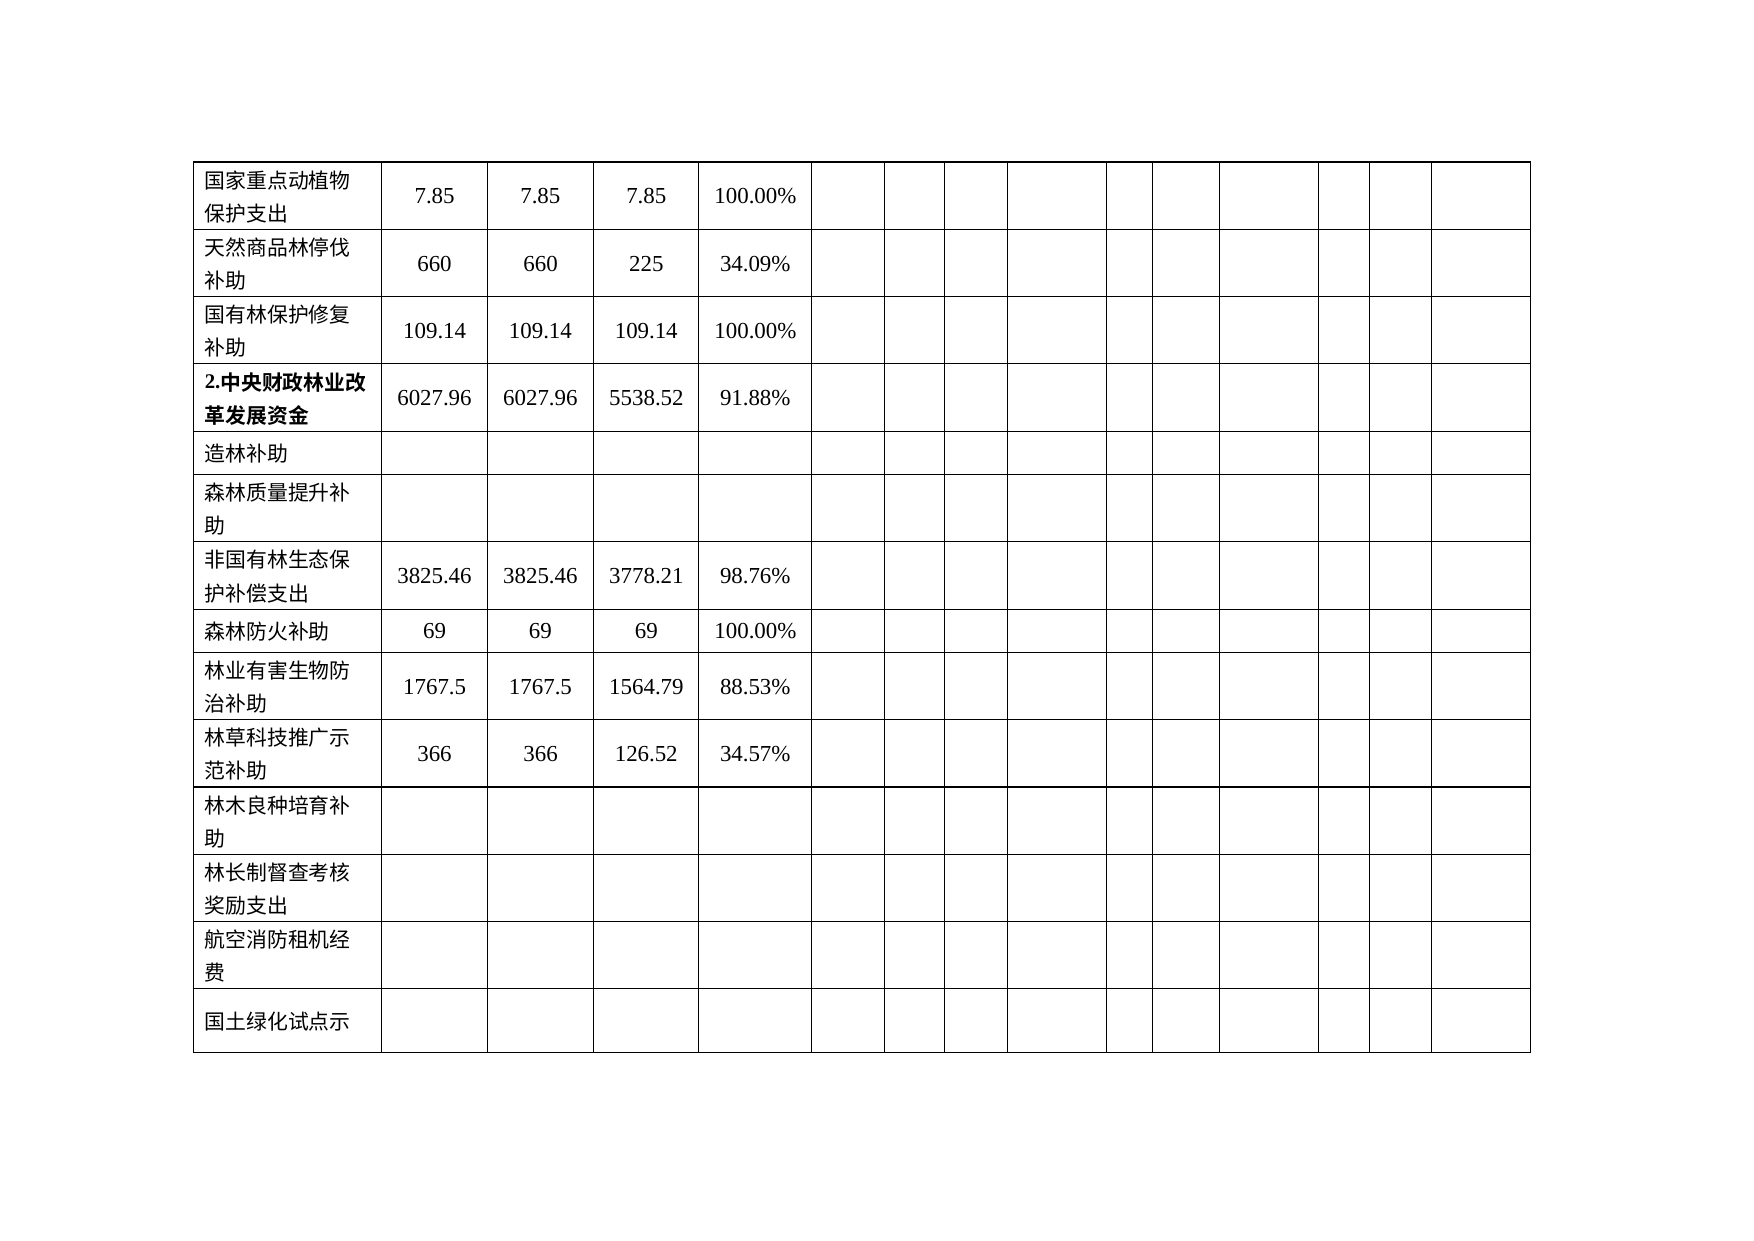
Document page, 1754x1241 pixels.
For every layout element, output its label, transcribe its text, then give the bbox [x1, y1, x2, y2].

table_cell [1220, 364, 1318, 431]
table_cell [1370, 720, 1431, 786]
table_cell [488, 788, 593, 854]
table_cell 林业有害生物防治补助 [194, 653, 381, 719]
table_cell [1370, 989, 1431, 1052]
table_cell [488, 855, 593, 921]
table_cell 6027.96 [382, 364, 487, 431]
table_cell [1319, 720, 1369, 786]
table_cell 109.14 [382, 297, 487, 363]
table_cell [812, 989, 884, 1052]
table_cell [812, 788, 884, 854]
table_cell [885, 542, 944, 608]
table_cell 5538.52 [594, 364, 698, 431]
table_cell [1107, 788, 1152, 854]
table_cell [1370, 475, 1431, 541]
table_cell [1153, 163, 1219, 229]
table_cell [945, 720, 1007, 786]
table_cell [1319, 610, 1369, 652]
table_cell [945, 163, 1007, 229]
table_cell [1220, 989, 1318, 1052]
table_cell [1008, 542, 1106, 608]
table_cell 366 [488, 720, 593, 786]
table_cell [1008, 432, 1106, 474]
table_cell 34.57% [699, 720, 811, 786]
table_cell 航空消防租机经费 [194, 922, 381, 988]
table_cell [1370, 297, 1431, 363]
table_cell [812, 297, 884, 363]
table_cell [1432, 788, 1530, 854]
table_cell [1370, 542, 1431, 608]
table_cell [1319, 855, 1369, 921]
table_cell [1008, 230, 1106, 296]
table_cell 林木良种培育补助 [194, 788, 381, 854]
table_cell [1432, 922, 1530, 988]
table_cell 森林防火补助 [194, 610, 381, 652]
table_cell [594, 475, 698, 541]
table_cell [1432, 297, 1530, 363]
table_cell [1370, 788, 1431, 854]
table_cell [945, 297, 1007, 363]
table_cell [1008, 364, 1106, 431]
table_cell [885, 297, 944, 363]
table_cell [594, 855, 698, 921]
table_cell [699, 855, 811, 921]
table_cell [1153, 475, 1219, 541]
table_cell [1220, 475, 1318, 541]
table_cell [812, 475, 884, 541]
table_cell [1008, 163, 1106, 229]
table_cell [1432, 720, 1530, 786]
table_cell [812, 163, 884, 229]
table_cell 1767.5 [382, 653, 487, 719]
table_cell 3825.46 [488, 542, 593, 608]
table_cell [945, 610, 1007, 652]
table_cell [885, 720, 944, 786]
table_cell [699, 432, 811, 474]
table_cell [594, 788, 698, 854]
table_cell 森林质量提升补助 [194, 475, 381, 541]
table_cell [1153, 922, 1219, 988]
table_cell [382, 989, 487, 1052]
table_cell [812, 230, 884, 296]
table_cell 1767.5 [488, 653, 593, 719]
table_cell [1432, 855, 1530, 921]
table_cell 3825.46 [382, 542, 487, 608]
table_cell [1370, 163, 1431, 229]
table_cell [1432, 364, 1530, 431]
table_cell [1153, 653, 1219, 719]
table_cell [1107, 542, 1152, 608]
table_cell [382, 922, 487, 988]
table_cell [1220, 230, 1318, 296]
table_cell [1319, 653, 1369, 719]
table_cell [1319, 788, 1369, 854]
table_cell [1107, 922, 1152, 988]
table_cell [1107, 855, 1152, 921]
table_cell [1008, 922, 1106, 988]
table_cell 34.09% [699, 230, 811, 296]
table_cell [1370, 364, 1431, 431]
table_cell [1153, 788, 1219, 854]
table_cell [812, 855, 884, 921]
table_cell [1319, 475, 1369, 541]
table_cell [1107, 989, 1152, 1052]
table_cell [945, 788, 1007, 854]
table_cell [594, 989, 698, 1052]
table_cell [1008, 475, 1106, 541]
table_cell 天然商品林停伐补助 [194, 230, 381, 296]
table_cell [1220, 163, 1318, 229]
table_cell [1008, 297, 1106, 363]
table_cell [1220, 855, 1318, 921]
table_cell [1432, 432, 1530, 474]
table_cell [812, 653, 884, 719]
table_cell [885, 922, 944, 988]
table_cell [1107, 297, 1152, 363]
table_cell [1153, 542, 1219, 608]
table_cell [382, 475, 487, 541]
table_cell [1370, 855, 1431, 921]
table_cell 6027.96 [488, 364, 593, 431]
table_cell [1220, 922, 1318, 988]
table_cell 非国有林生态保护补偿支出 [194, 542, 381, 608]
table_cell [1319, 922, 1369, 988]
table_cell [812, 720, 884, 786]
table_cell [1220, 542, 1318, 608]
table_cell [1432, 610, 1530, 652]
table_cell [812, 922, 884, 988]
table_cell [885, 610, 944, 652]
table_cell [945, 653, 1007, 719]
table_cell 366 [382, 720, 487, 786]
table_cell 69 [594, 610, 698, 652]
table_cell [382, 788, 487, 854]
table_cell [1107, 475, 1152, 541]
table_cell [885, 432, 944, 474]
table_cell [1153, 432, 1219, 474]
table_cell 69 [488, 610, 593, 652]
table_cell [1370, 653, 1431, 719]
table_cell [885, 653, 944, 719]
table_cell [1153, 610, 1219, 652]
table_cell 69 [382, 610, 487, 652]
table_cell [1319, 542, 1369, 608]
table_cell [1319, 163, 1369, 229]
table_cell 98.76% [699, 542, 811, 608]
table_cell [885, 230, 944, 296]
table_cell [945, 230, 1007, 296]
table_cell [1370, 432, 1431, 474]
table_cell [1432, 989, 1530, 1052]
table_cell [945, 855, 1007, 921]
table_cell [812, 542, 884, 608]
table_cell [1220, 720, 1318, 786]
table_cell 100.00% [699, 163, 811, 229]
table_cell 7.85 [382, 163, 487, 229]
table_cell [382, 855, 487, 921]
table_cell 109.14 [488, 297, 593, 363]
table_cell [945, 922, 1007, 988]
table_cell 660 [488, 230, 593, 296]
table_cell [1220, 788, 1318, 854]
table_cell 造林补助 [194, 432, 381, 474]
table_cell 91.88% [699, 364, 811, 431]
table_cell 7.85 [488, 163, 593, 229]
table_cell [1370, 230, 1431, 296]
table_cell [885, 364, 944, 431]
table_cell [1008, 989, 1106, 1052]
table_cell [1153, 989, 1219, 1052]
table_cell 林长制督查考核奖励支出 [194, 855, 381, 921]
table_cell [1107, 163, 1152, 229]
table_cell [1432, 230, 1530, 296]
table_cell [1107, 720, 1152, 786]
table_cell [1153, 720, 1219, 786]
table_cell [1107, 653, 1152, 719]
table_cell [699, 989, 811, 1052]
table_cell 国家重点动植物保护支出 [194, 163, 381, 229]
table_cell [945, 432, 1007, 474]
table_cell [945, 542, 1007, 608]
table_cell [885, 788, 944, 854]
table_cell 225 [594, 230, 698, 296]
table_cell [1220, 432, 1318, 474]
table_cell [699, 475, 811, 541]
table_cell [1319, 297, 1369, 363]
table_cell [1008, 788, 1106, 854]
table_cell [1432, 542, 1530, 608]
table_cell [1153, 297, 1219, 363]
table_cell [1008, 720, 1106, 786]
table_cell [488, 989, 593, 1052]
table_cell [1220, 653, 1318, 719]
table_cell 126.52 [594, 720, 698, 786]
table_cell 国土绿化试点示范（莆田、泉州） [194, 989, 381, 1052]
table_cell [1107, 610, 1152, 652]
table_cell 109.14 [594, 297, 698, 363]
table_cell [1107, 364, 1152, 431]
table_cell [812, 610, 884, 652]
table_cell [812, 364, 884, 431]
table_cell 7.85 [594, 163, 698, 229]
table_cell [1008, 653, 1106, 719]
table_cell 100.00% [699, 297, 811, 363]
table_cell [1319, 230, 1369, 296]
table_cell [945, 364, 1007, 431]
table_cell [885, 163, 944, 229]
table_cell [1107, 230, 1152, 296]
table_cell [488, 922, 593, 988]
table_cell [1432, 163, 1530, 229]
table_cell [1432, 475, 1530, 541]
table_cell 3778.21 [594, 542, 698, 608]
table_cell [885, 475, 944, 541]
table_cell [1107, 432, 1152, 474]
table_cell [1008, 610, 1106, 652]
table_cell 林草科技推广示范补助 [194, 720, 381, 786]
table_cell [1220, 610, 1318, 652]
table_cell 1564.79 [594, 653, 698, 719]
table_cell [699, 922, 811, 988]
table_cell [945, 475, 1007, 541]
table_cell [1153, 230, 1219, 296]
table_cell [1370, 610, 1431, 652]
table_cell [1319, 989, 1369, 1052]
table_cell [1153, 855, 1219, 921]
table_cell 100.00% [699, 610, 811, 652]
table_cell [885, 855, 944, 921]
table_cell [488, 475, 593, 541]
table_cell [699, 788, 811, 854]
table_cell [1008, 855, 1106, 921]
table_cell [1432, 653, 1530, 719]
table_cell [1220, 297, 1318, 363]
table_cell [594, 922, 698, 988]
table_cell [594, 432, 698, 474]
table_cell [812, 432, 884, 474]
table_cell 2.中央财政林业改革发展资金 [194, 364, 381, 431]
table_cell [1153, 364, 1219, 431]
table_cell [382, 432, 487, 474]
table_cell [945, 989, 1007, 1052]
table_cell 660 [382, 230, 487, 296]
table_cell 88.53% [699, 653, 811, 719]
table_cell [885, 989, 944, 1052]
table_cell [1319, 432, 1369, 474]
table_cell [1370, 922, 1431, 988]
table_cell 国有林保护修复补助 [194, 297, 381, 363]
table_cell [488, 432, 593, 474]
table_cell [1319, 364, 1369, 431]
